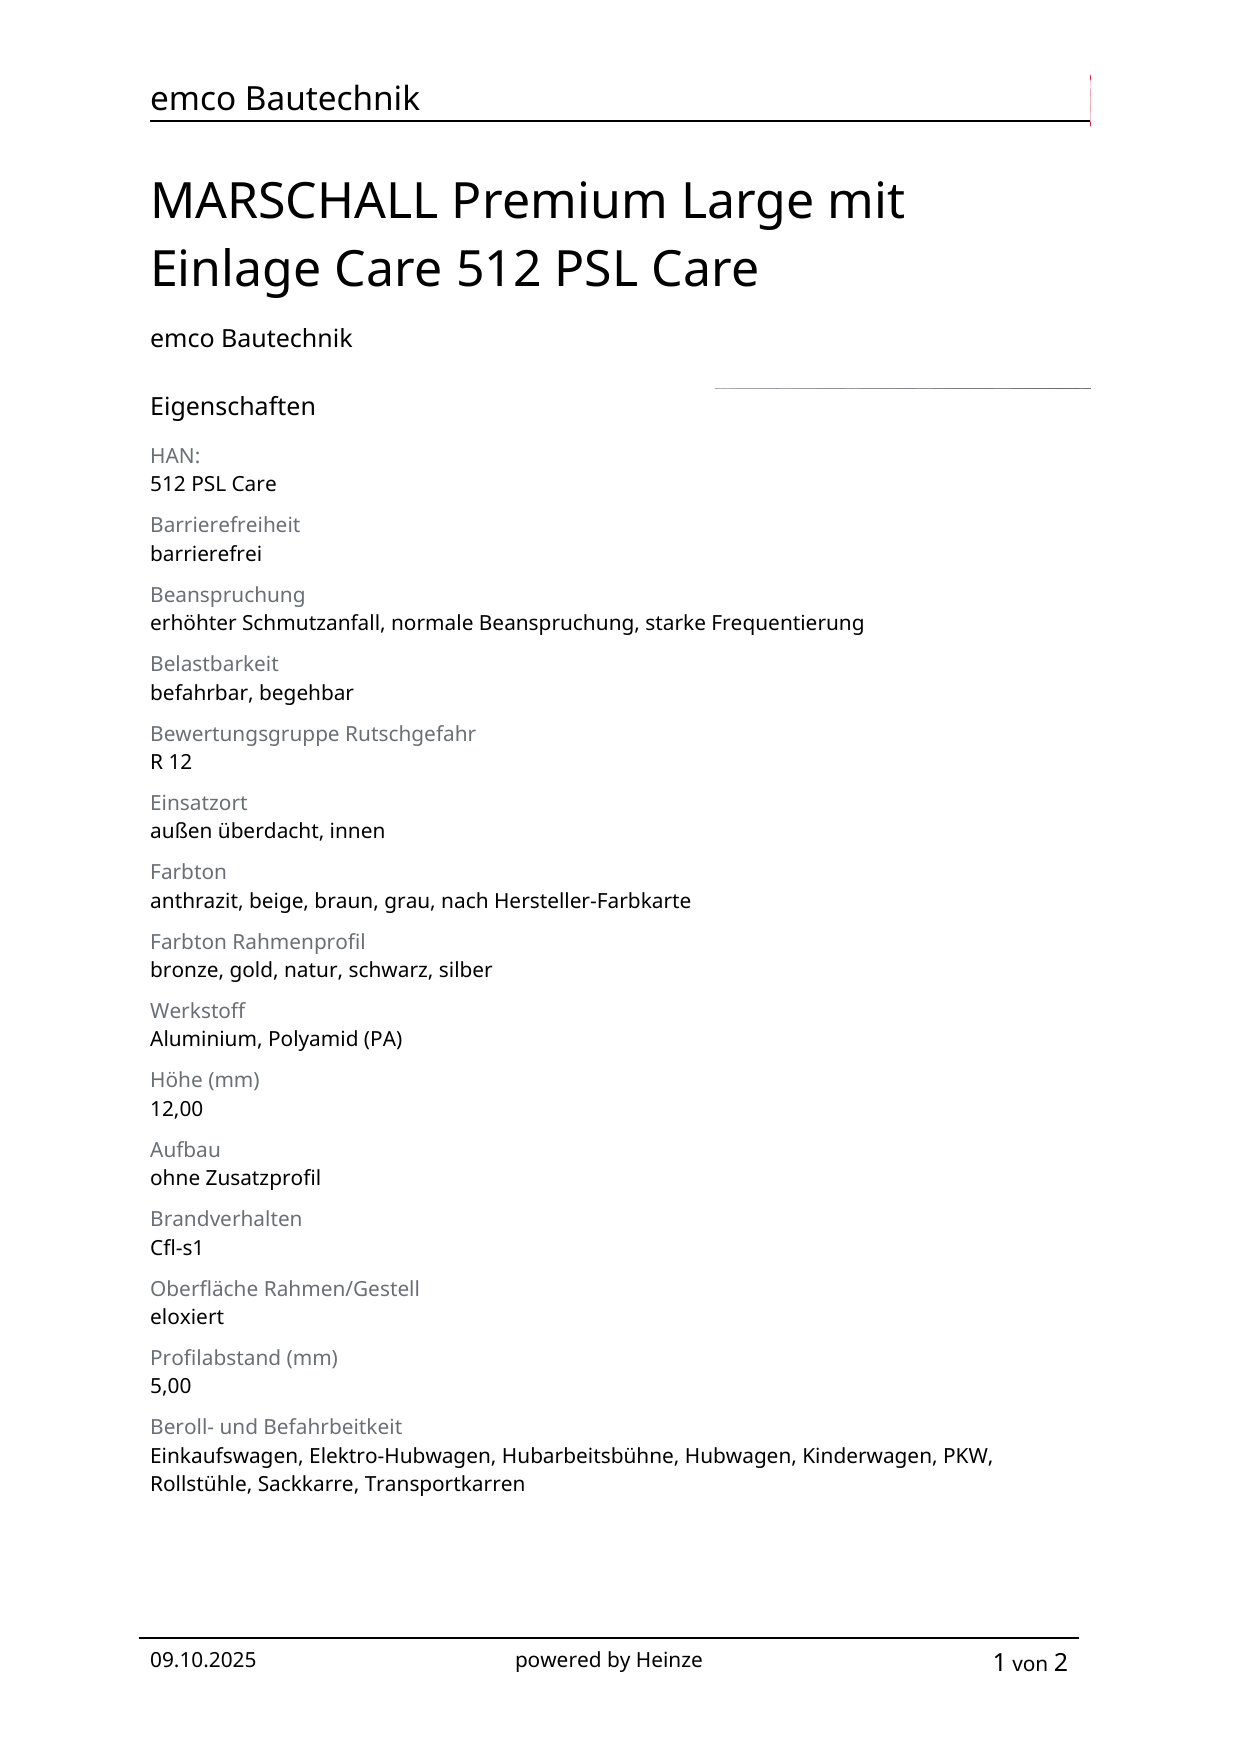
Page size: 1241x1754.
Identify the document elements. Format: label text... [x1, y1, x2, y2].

text HAN: [150, 441, 1090, 469]
text Eigenschaften [150, 388, 1090, 422]
text MARSCHALL Premium Large mit Einlage Care 512 PSL Care [150, 165, 1090, 301]
text Beroll- und Befahrbeitkeit [150, 1412, 1090, 1441]
text Farbton [150, 857, 1090, 886]
text bronze, gold, natur, schwarz, silber [150, 955, 1090, 984]
text barrierefrei [150, 539, 1090, 567]
text Einkaufswagen, Elektro-Hubwagen, Hubarbeitsbühne, Hubwagen, Kinderwagen, PKW, Rollstühle, Sackkarre, Transportkarren [150, 1441, 1090, 1498]
text eloxiert [150, 1302, 1090, 1331]
text 12,00 [150, 1094, 1090, 1122]
text Einsatzort [150, 788, 1090, 816]
text 5,00 [150, 1371, 1090, 1400]
text Farbton Rahmenprofil [150, 927, 1090, 955]
text Höhe (mm) [150, 1066, 1090, 1094]
text Profilabstand (mm) [150, 1343, 1090, 1371]
text Werkstoff [150, 996, 1090, 1024]
text Brandverhalten [150, 1204, 1090, 1233]
text außen überdacht, innen [150, 816, 1090, 845]
text R 12 [150, 747, 1090, 776]
text Oberfläche Rahmen/Gestell [150, 1274, 1090, 1302]
text Belastbarkeit [150, 649, 1090, 678]
text anthrazit, beige, braun, grau, nach Hersteller-Farbkarte [150, 886, 1090, 914]
text Barrierefreiheit [150, 511, 1090, 539]
text emco Bautechnik [150, 320, 1090, 354]
text Bewertungsgruppe Rutschgefahr [150, 719, 1090, 747]
text befahrbar, begehbar [150, 678, 1090, 706]
text 512 PSL Care [150, 469, 1090, 498]
text Cfl-s1 [150, 1233, 1090, 1261]
text Aufbau [150, 1135, 1090, 1163]
text Beanspruchung [150, 580, 1090, 608]
text ohne Zusatzprofil [150, 1163, 1090, 1192]
text erhöhter Schmutzanfall, normale Beanspruchung, starke Frequentierung [150, 608, 1090, 637]
text Aluminium, Polyamid (PA) [150, 1024, 1090, 1053]
